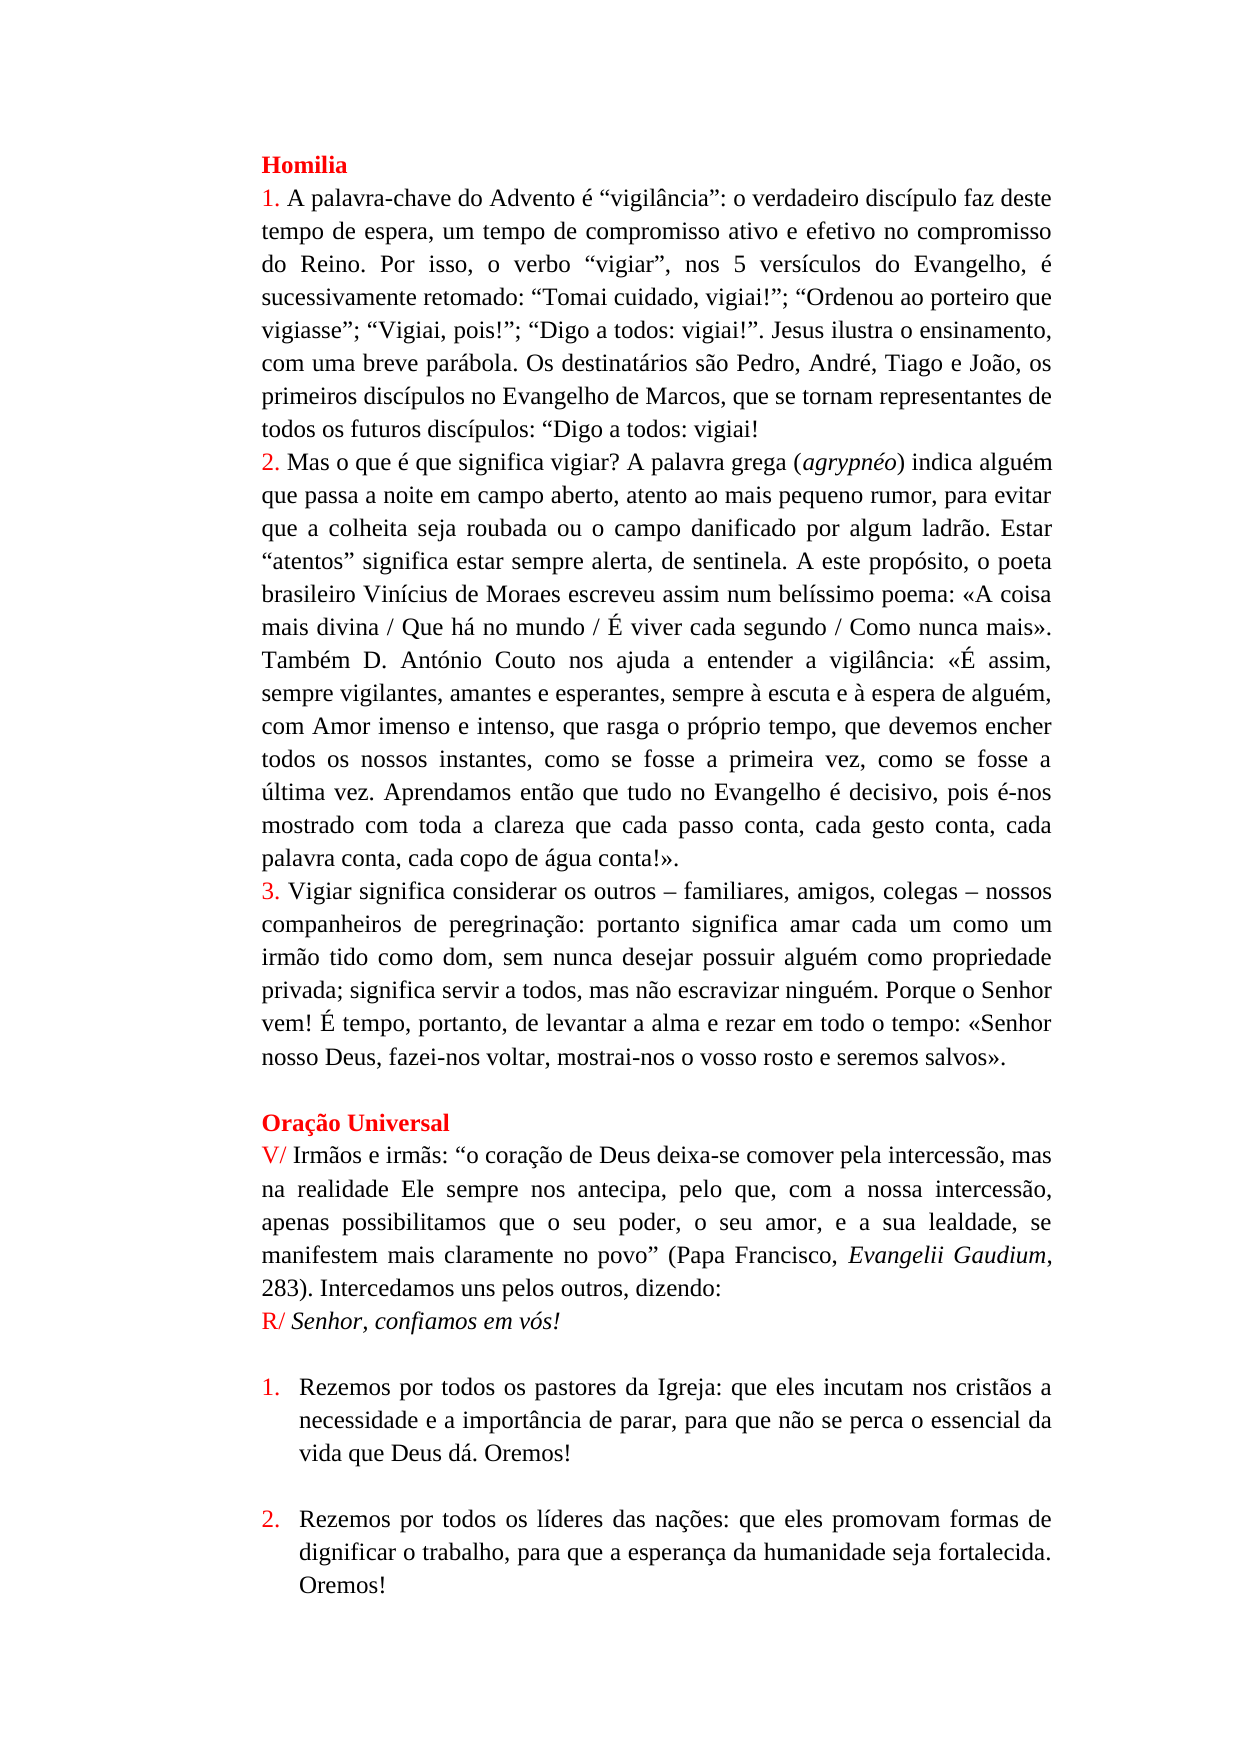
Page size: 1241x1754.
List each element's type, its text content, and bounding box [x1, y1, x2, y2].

text 3. Vigiar significa considerar os outros – familiares, amigos, colegas – nossos companheiros de peregrinação: portanto significa amar cada um como um irmão tido como dom, sem nunca desejar possuir alguém como propriedade privada; significa servir a todos, mas não escravizar ninguém. Porque o Senhor vem! É tempo, portanto, de levantar a alma e rezar em todo o tempo: «Senhor nosso Deus, fazei-nos voltar, mostrai-nos o vosso rosto e seremos salvos». [261, 876, 1053, 1070]
text V/ Irmãos e irmãs: “o coração de Deus deixa-se comover pela intercessão, mas na realidade Ele sempre nos antecipa, pelo que, com a nossa intercessão, apenas possibilitamos que o seu poder, o seu amor, e a sua lealdade, se manifestem mais claramente no povo” (Papa Francisco, Evangelii Gaudium, 283). Intercedamos uns pelos outros, dizendo: [261, 1141, 1053, 1301]
list Rezemos por todos os pastores da Igreja: que eles incutam nos cristãos a necessidade e a importância de parar, para que não se perca o essencial da vida que Deus dá. Oremos! [261, 1372, 1053, 1467]
text 1. A palavra-chave do Advento é “vigilância”: o verdadeiro discípulo faz deste tempo de espera, um tempo de compromisso ativo e efetivo no compromisso do Reino. Por isso, o verbo “vigiar”, nos 5 versículos do Evangelho, é sucessivamente retomado: “Tomai cuidado, vigiai!”; “Ordenou ao porteiro que vigiasse”; “Vigiai, pois!”; “Digo a todos: vigiai!”. Jesus ilustra o ensinamento, com uma breve parábola. Os destinatários são Pedro, André, Tiago e João, os primeiros discípulos no Evangelho de Marcos, que se tornam representantes de todos os futuros discípulos: “Digo a todos: vigiai! [261, 183, 1053, 443]
list Rezemos por todos os líderes das nações: que eles promovam formas de dignificar o trabalho, para que a esperança da humanidade seja fortalecida. Oremos! [261, 1504, 1053, 1599]
text Oração Universal [187, 1108, 1053, 1136]
text 2. Mas o que é que significa vigiar? A palavra grega (agrypnéo) indica alguém que passa a noite em campo aberto, atento ao mais pequeno rumor, para evitar que a colheita seja roubada ou o campo danificado por algum ladrão. Estar “atentos” significa estar sempre alerta, de sentinela. A este propósito, o poeta brasileiro Vinícius de Moraes escreveu assim num belíssimo poema: «A coisa mais divina / Que há no mundo / É viver cada segundo / Como nunca mais». Também D. António Couto nos ajuda a entender a vigilância: «É assim, sempre vigilantes, amantes e esperantes, sempre à escuta e à espera de alguém, com Amor imenso e intenso, que rasga o próprio tempo, que devemos encher todos os nossos instantes, como se fosse a primeira vez, como se fosse a última vez. Aprendamos então que tudo no Evangelho é decisivo, pois é-nos mostrado com toda a clareza que cada passo conta, cada gesto conta, cada palavra conta, cada copo de água conta!». [261, 447, 1053, 872]
text R/ Senhor, confiamos em vós! [261, 1306, 1053, 1334]
text Homilia [187, 150, 1053, 179]
